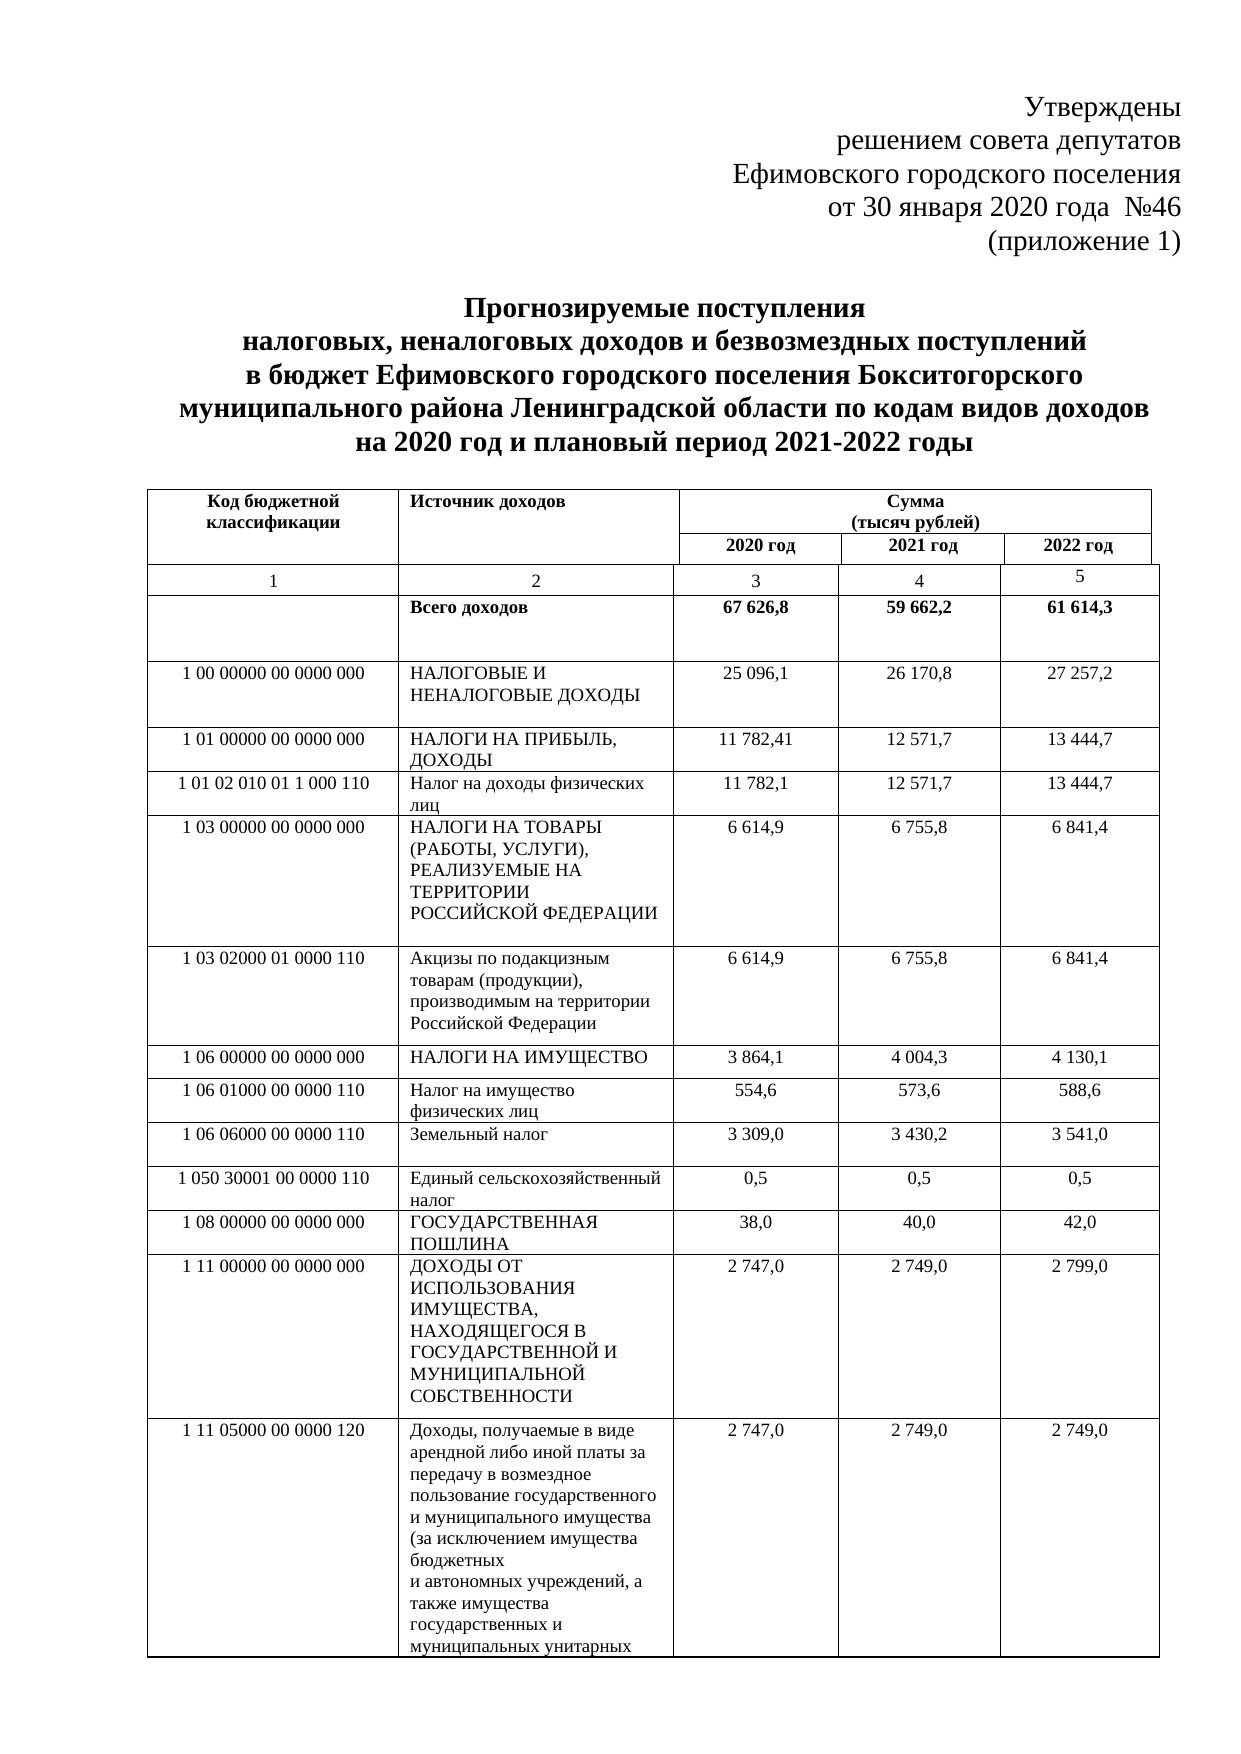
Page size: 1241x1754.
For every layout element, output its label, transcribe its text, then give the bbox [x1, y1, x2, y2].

table_cell 2 [399, 565, 673, 595]
text на 2020 год и плановый период 2021-2022 годы [148, 424, 1181, 458]
table_cell 2 749,0 [839, 1255, 1000, 1418]
table_cell 3 430,2 [839, 1123, 1000, 1166]
table_cell 38,0 [674, 1211, 838, 1254]
table_cell 588,6 [1001, 1079, 1159, 1122]
table_header Код бюджетной классификации [148, 490, 398, 564]
table_cell 26 170,8 [839, 662, 1000, 727]
table_cell 0,5 [674, 1167, 838, 1210]
table_cell Налог на имущество физических лиц [399, 1079, 673, 1122]
table_cell [148, 596, 398, 661]
table_cell Всего доходов [399, 596, 673, 661]
table_cell 40,0 [839, 1211, 1000, 1254]
table_cell 573,6 [839, 1079, 1000, 1122]
table_cell 42,0 [1001, 1211, 1159, 1254]
table_cell 1 [148, 565, 398, 595]
table_cell 4 130,1 [1001, 1046, 1159, 1077]
table_cell 2021 год [842, 534, 1004, 564]
table_cell НАЛОГИ НА ИМУЩЕСТВО [399, 1046, 673, 1077]
text решением совета депутатов [148, 122, 1181, 156]
table_cell 6 614,9 [674, 816, 838, 946]
table_header Источник доходов [399, 490, 679, 564]
table_cell 2 799,0 [1001, 1255, 1159, 1418]
table_cell Акцизы по подакцизным товарам (продукции), производимым на территории Российской Федерации [399, 947, 673, 1045]
table_cell 3 541,0 [1001, 1123, 1159, 1166]
table_cell 13 444,7 [1001, 772, 1159, 815]
text налоговых, неналоговых доходов и безвозмездных поступлений [148, 323, 1181, 357]
table_cell 1 06 01000 00 0000 110 [148, 1079, 398, 1122]
text Прогнозируемые поступления [148, 290, 1181, 323]
table_cell 1 11 00000 00 0000 000 [148, 1255, 398, 1418]
table_cell 11 782,1 [674, 772, 838, 815]
table_cell 59 662,2 [839, 596, 1000, 661]
table_cell ГОСУДАРСТВЕННАЯ ПОШЛИНА [399, 1211, 673, 1254]
table_cell 2020 год [680, 534, 841, 564]
table_cell 12 571,7 [839, 728, 1000, 771]
table_cell НАЛОГИ НА ПРИБЫЛЬ, ДОХОДЫ [399, 728, 673, 771]
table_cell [399, 1419, 673, 1656]
table_cell 3 [674, 565, 838, 595]
table_cell 2022 год [1005, 534, 1151, 564]
table_cell 5 [1001, 565, 1159, 595]
table_cell 1 00 00000 00 0000 000 [148, 662, 398, 727]
table_cell 2 747,0 [674, 1255, 838, 1418]
table_cell 27 257,2 [1001, 662, 1159, 727]
table_cell 1 050 30001 00 0000 110 [148, 1167, 398, 1210]
table_cell 6 841,4 [1001, 816, 1159, 946]
table_cell 11 782,41 [674, 728, 838, 771]
table_cell 2 749,0 [1001, 1419, 1159, 1656]
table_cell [148, 1419, 398, 1656]
text от 30 января 2020 года №46 (приложение 1) [148, 189, 1181, 256]
table_cell 6 614,9 [674, 947, 838, 1045]
table_cell Земельный налог [399, 1123, 673, 1166]
table_cell 1 06 00000 00 0000 000 [148, 1046, 398, 1077]
text Ефимовского городского поселения [148, 156, 1181, 189]
table_cell 4 [839, 565, 1000, 595]
table_cell Налог на доходы физических лиц [399, 772, 673, 815]
table_cell 1 03 00000 00 0000 000 [148, 816, 398, 946]
table_cell 1 06 06000 00 0000 110 [148, 1123, 398, 1166]
table_cell 12 571,7 [839, 772, 1000, 815]
table_cell 0,5 [839, 1167, 1000, 1210]
table_cell 61 614,3 [1001, 596, 1159, 661]
table_cell ДОХОДЫ ОТ ИСПОЛЬЗОВАНИЯ ИМУЩЕСТВА, НАХОДЯЩЕГОСЯ В ГОСУДАРСТВЕННОЙ И МУНИЦИПАЛЬНОЙ СОБСТВЕННОСТИ [399, 1255, 673, 1418]
table_cell 3 864,1 [674, 1046, 838, 1077]
table_cell 6 755,8 [839, 816, 1000, 946]
table_cell 3 309,0 [674, 1123, 838, 1166]
text Утверждены [148, 89, 1181, 122]
table_cell НАЛОГОВЫЕ И НЕНАЛОГОВЫЕ ДОХОДЫ [399, 662, 673, 727]
table_cell 554,6 [674, 1079, 838, 1122]
table_cell 67 626,8 [674, 596, 838, 661]
table_cell 1 03 02000 01 0000 110 [148, 947, 398, 1045]
table_cell НАЛОГИ НА ТОВАРЫ (РАБОТЫ, УСЛУГИ), РЕАЛИЗУЕМЫЕ НА ТЕРРИТОРИИ РОССИЙСКОЙ ФЕДЕРАЦИИ [399, 816, 673, 946]
table_cell 2 747,0 [674, 1419, 838, 1656]
text в бюджет Ефимовского городского поселения Бокситогорского муниципального района Ленинградской области по кодам видов доходов [148, 357, 1181, 424]
table_cell 0,5 [1001, 1167, 1159, 1210]
table_cell Единый сельскохозяйственный налог [399, 1167, 673, 1210]
table_cell 1 01 00000 00 0000 000 [148, 728, 398, 771]
table_cell 25 096,1 [674, 662, 838, 727]
table_cell 4 004,3 [839, 1046, 1000, 1077]
table_cell 6 841,4 [1001, 947, 1159, 1045]
table_cell 13 444,7 [1001, 728, 1159, 771]
table_cell 2 749,0 [839, 1419, 1000, 1656]
table_cell 6 755,8 [839, 947, 1000, 1045]
table_cell 1 08 00000 00 0000 000 [148, 1211, 398, 1254]
table_cell 1 01 02 010 01 1 000 110 [148, 772, 398, 815]
table_header Сумма (тысяч рублей) [680, 490, 1151, 533]
